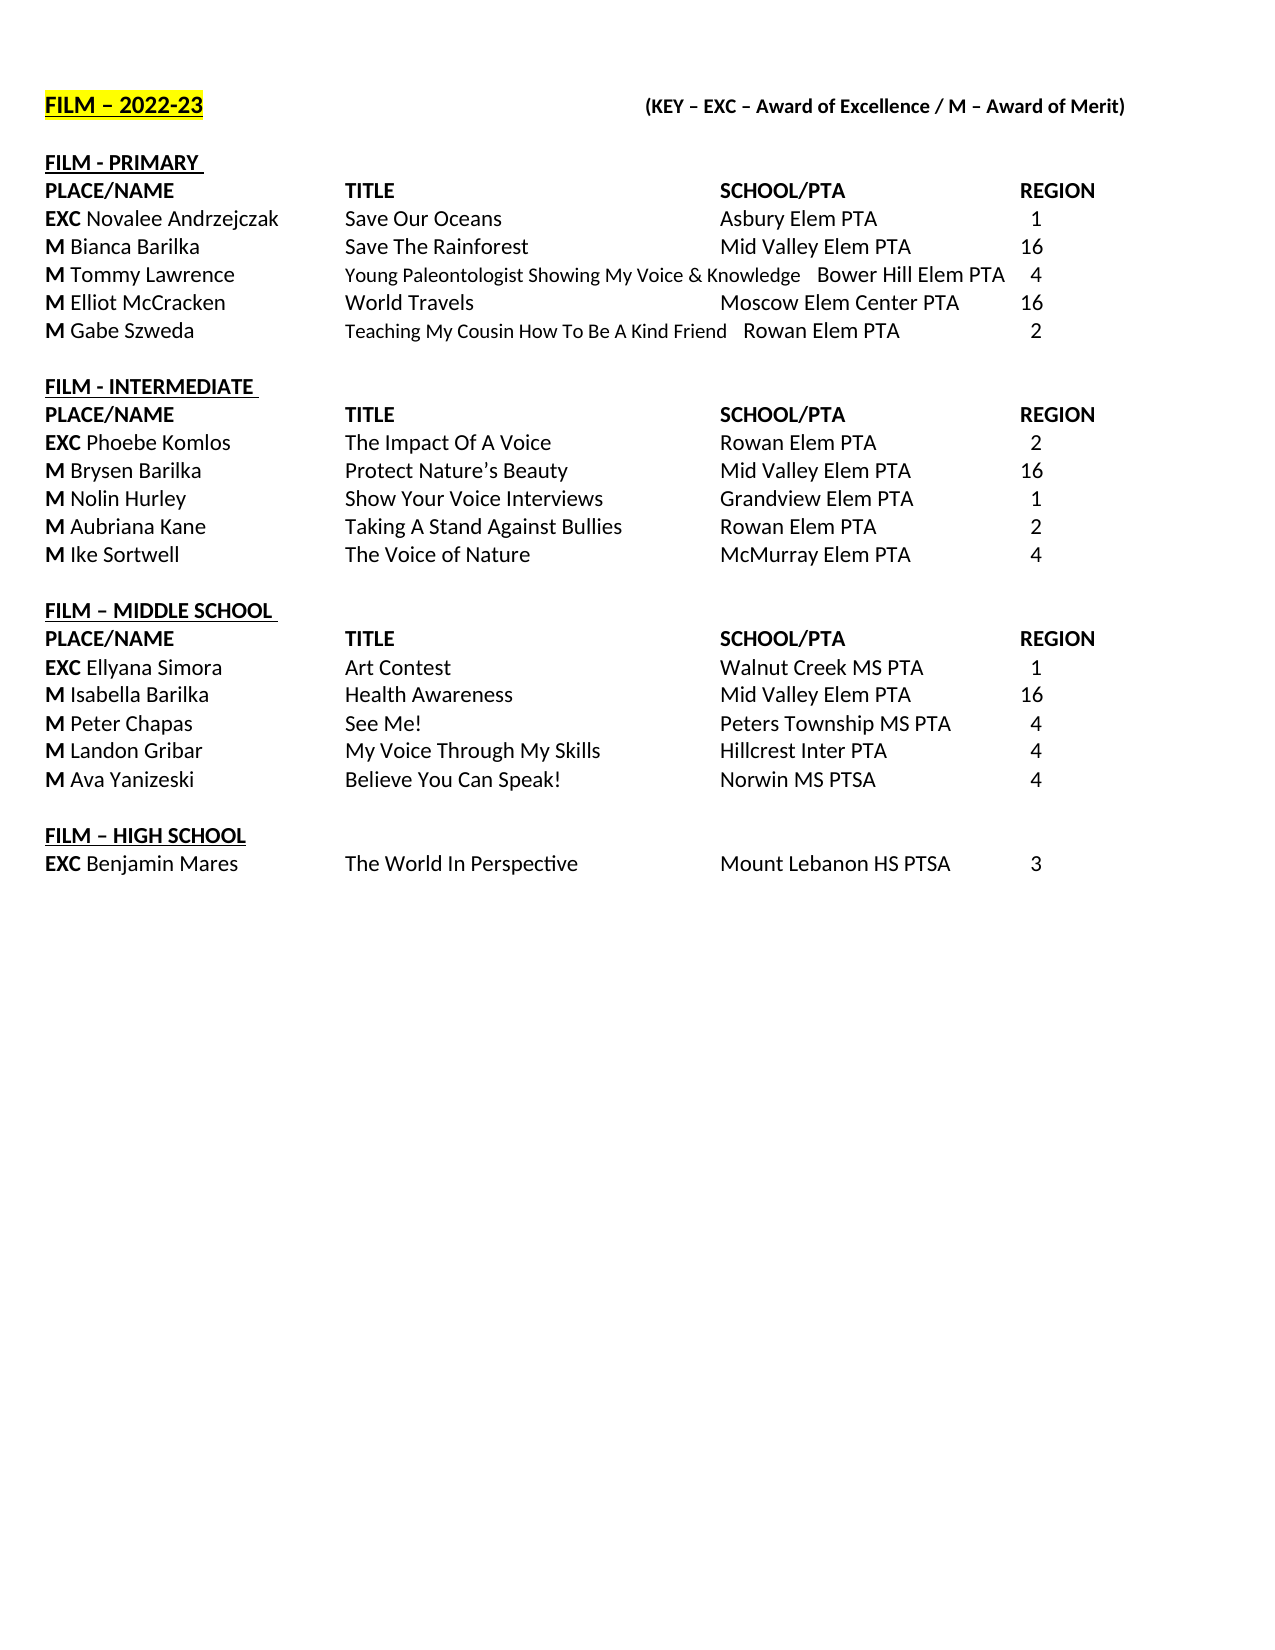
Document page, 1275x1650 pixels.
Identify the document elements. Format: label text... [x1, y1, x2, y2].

text PLACE/NAME TITLE SCHOOL/PTA REGION [45, 624, 1230, 653]
text M Elliot McCracken World Travels Moscow Elem Center PTA 16 [45, 288, 1230, 316]
text M Tommy Lawrence Young Paleontologist Showing My Voice & Knowledge Bower Hill Elem PTA 4 [45, 260, 1230, 288]
text M Ike Sortwell The Voice of Nature McMurray Elem PTA 4 [45, 541, 1230, 568]
text M Gabe Szweda Teaching My Cousin How To Be A Kind Friend Rowan Elem PTA 2 [45, 316, 1230, 344]
text M Brysen Barilka Protect Nature’s Beauty Mid Valley Elem PTA 16 [45, 456, 1230, 484]
text FILM - PRIMARY [45, 148, 1230, 176]
text M Nolin Hurley Show Your Voice Interviews Grandview Elem PTA 1 [45, 484, 1230, 512]
text EXC Novalee Andrzejczak Save Our Oceans Asbury Elem PTA 1 [45, 204, 1230, 232]
text FILM – HIGH SCHOOL [45, 821, 1230, 849]
text M Isabella Barilka Health Awareness Mid Valley Elem PTA 16 [45, 681, 1230, 709]
text M Landon Gribar My Voice Through My Skills Hillcrest Inter PTA 4 [45, 737, 1230, 765]
text FILM - INTERMEDIATE [45, 372, 1230, 400]
text EXC Benjamin Mares The World In Perspective Mount Lebanon HS PTSA 3 [45, 849, 1230, 877]
text EXC Ellyana Simora Art Contest Walnut Creek MS PTA 1 [45, 653, 1230, 681]
text PLACE/NAME TITLE SCHOOL/PTA REGION [45, 400, 1230, 428]
text M Peter Chapas See Me! Peters Township MS PTA 4 [45, 709, 1230, 737]
text M Aubriana Kane Taking A Stand Against Bullies Rowan Elem PTA 2 [45, 512, 1230, 541]
text FILM – 2022-23 (KEY – EXC – Award of Excellence / M – Award of Merit) [203, 90, 1230, 120]
text M Ava Yanizeski Believe You Can Speak! Norwin MS PTSA 4 [45, 765, 1230, 793]
text PLACE/NAME TITLE SCHOOL/PTA REGION [45, 176, 1230, 204]
text M Bianca Barilka Save The Rainforest Mid Valley Elem PTA 16 [45, 232, 1230, 260]
text EXC Phoebe Komlos The Impact Of A Voice Rowan Elem PTA 2 [45, 428, 1230, 456]
text FILM – MIDDLE SCHOOL [45, 597, 1230, 624]
